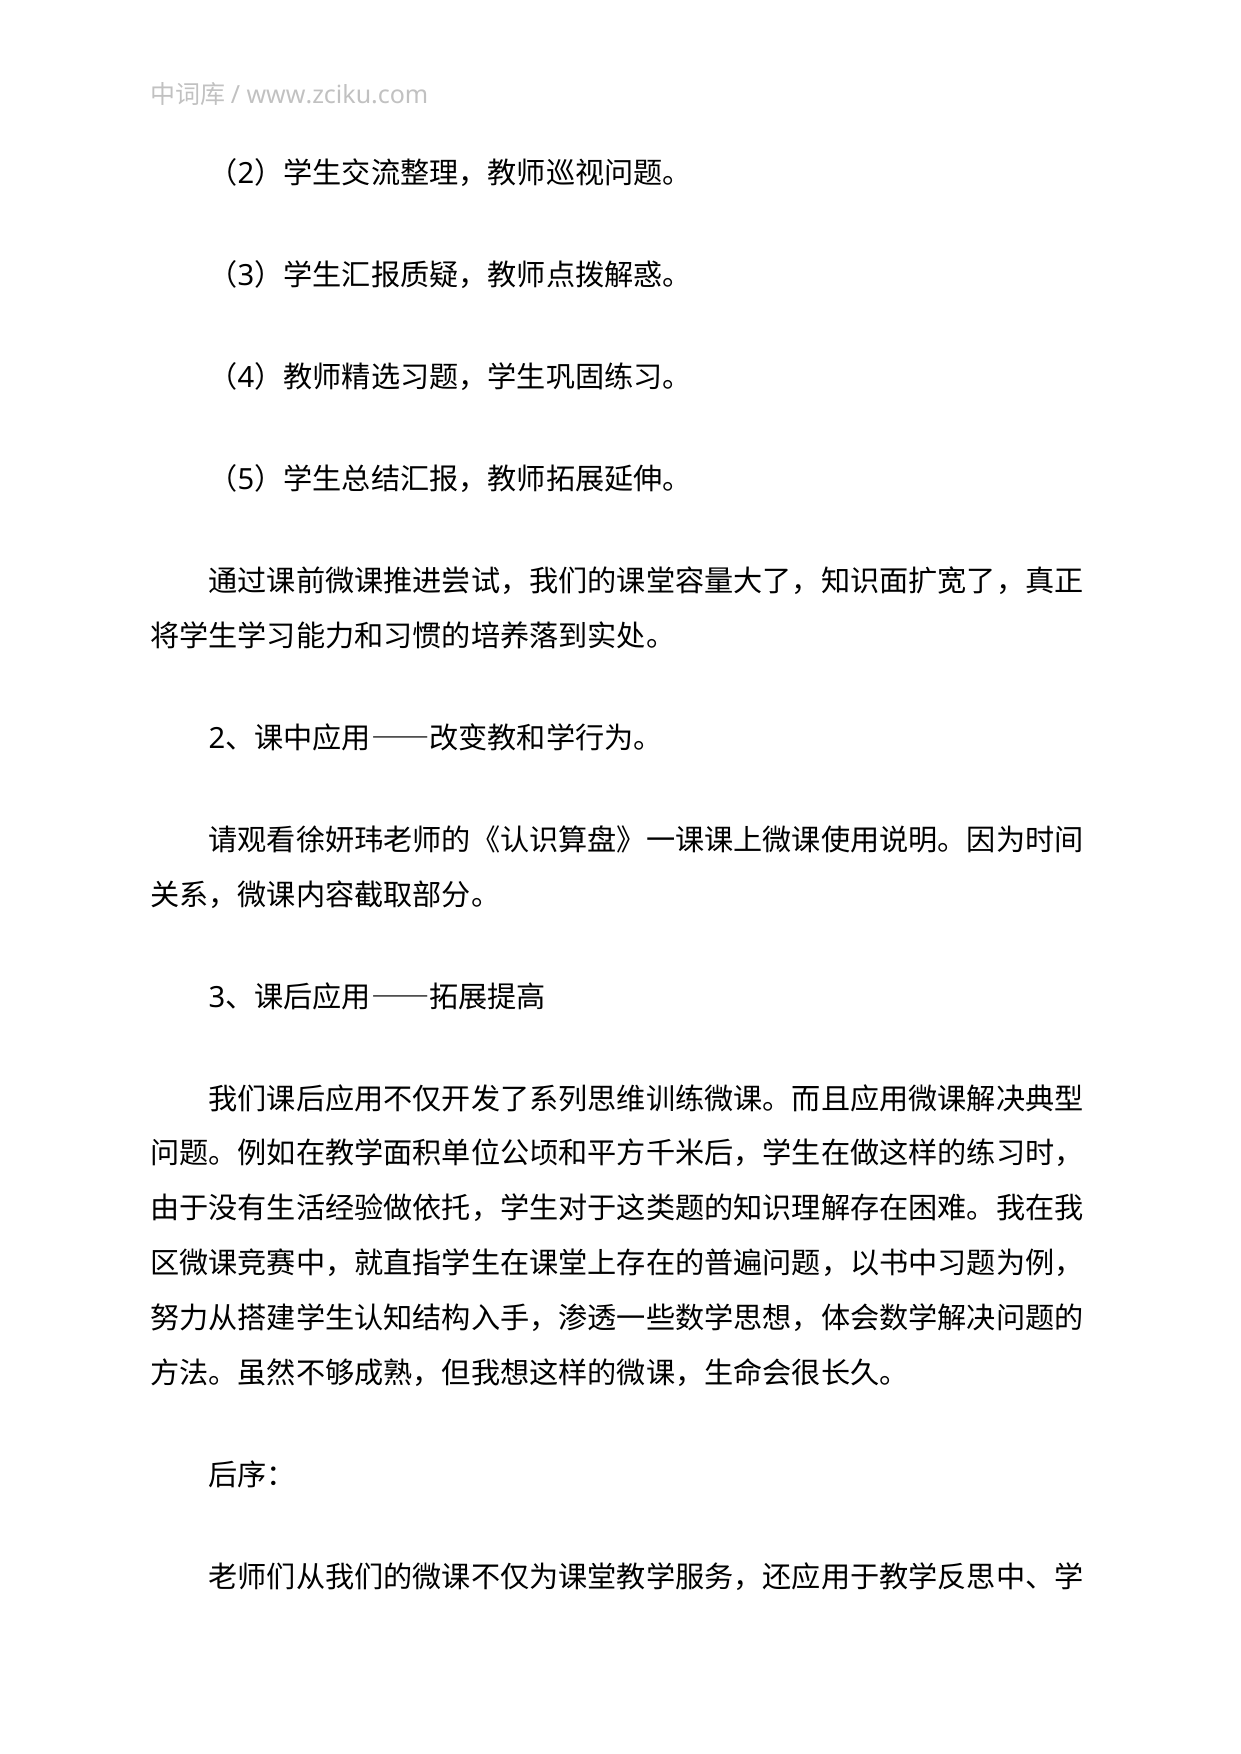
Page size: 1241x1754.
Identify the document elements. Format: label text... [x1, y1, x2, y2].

text 通过课前微课推进尝试，我们的课堂容量大了，知识面扩宽了，真正将学生学习能力和习惯的培养落到实处。 [150, 558, 1090, 655]
text 3、课后应用——拓展提高 [150, 973, 1090, 1016]
text （3）学生汇报质疑，教师点拨解惑。 [150, 252, 1090, 294]
text 后序： [150, 1451, 1090, 1494]
text （2）学生交流整理，教师巡视问题。 [150, 150, 1090, 192]
text （4）教师精选习题，学生巩固练习。 [150, 354, 1090, 396]
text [150, 1553, 1090, 1596]
text 我们课后应用不仅开发了系列思维训练微课。而且应用微课解决典型问题。例如在教学面积单位公顷和平方千米后，学生在做这样的练习时，由于没有生活经验做依托，学生对于这类题的知识理解存在困难。我在我区微课竞赛中，就直指学生在课堂上存在的普遍问题，以书中习题为例，努力从搭建学生认知结构入手，渗透一些数学思想，体会数学解决问题的方法。虽然不够成熟，但我想这样的微课，生命会很长久。 [150, 1075, 1090, 1392]
text 2、课中应用——改变教和学行为。 [150, 714, 1090, 757]
text 请观看徐妍玮老师的《认识算盘》一课课上微课使用说明。因为时间关系，微课内容截取部分。 [150, 817, 1090, 914]
text （5）学生总结汇报，教师拓展延伸。 [150, 456, 1090, 498]
